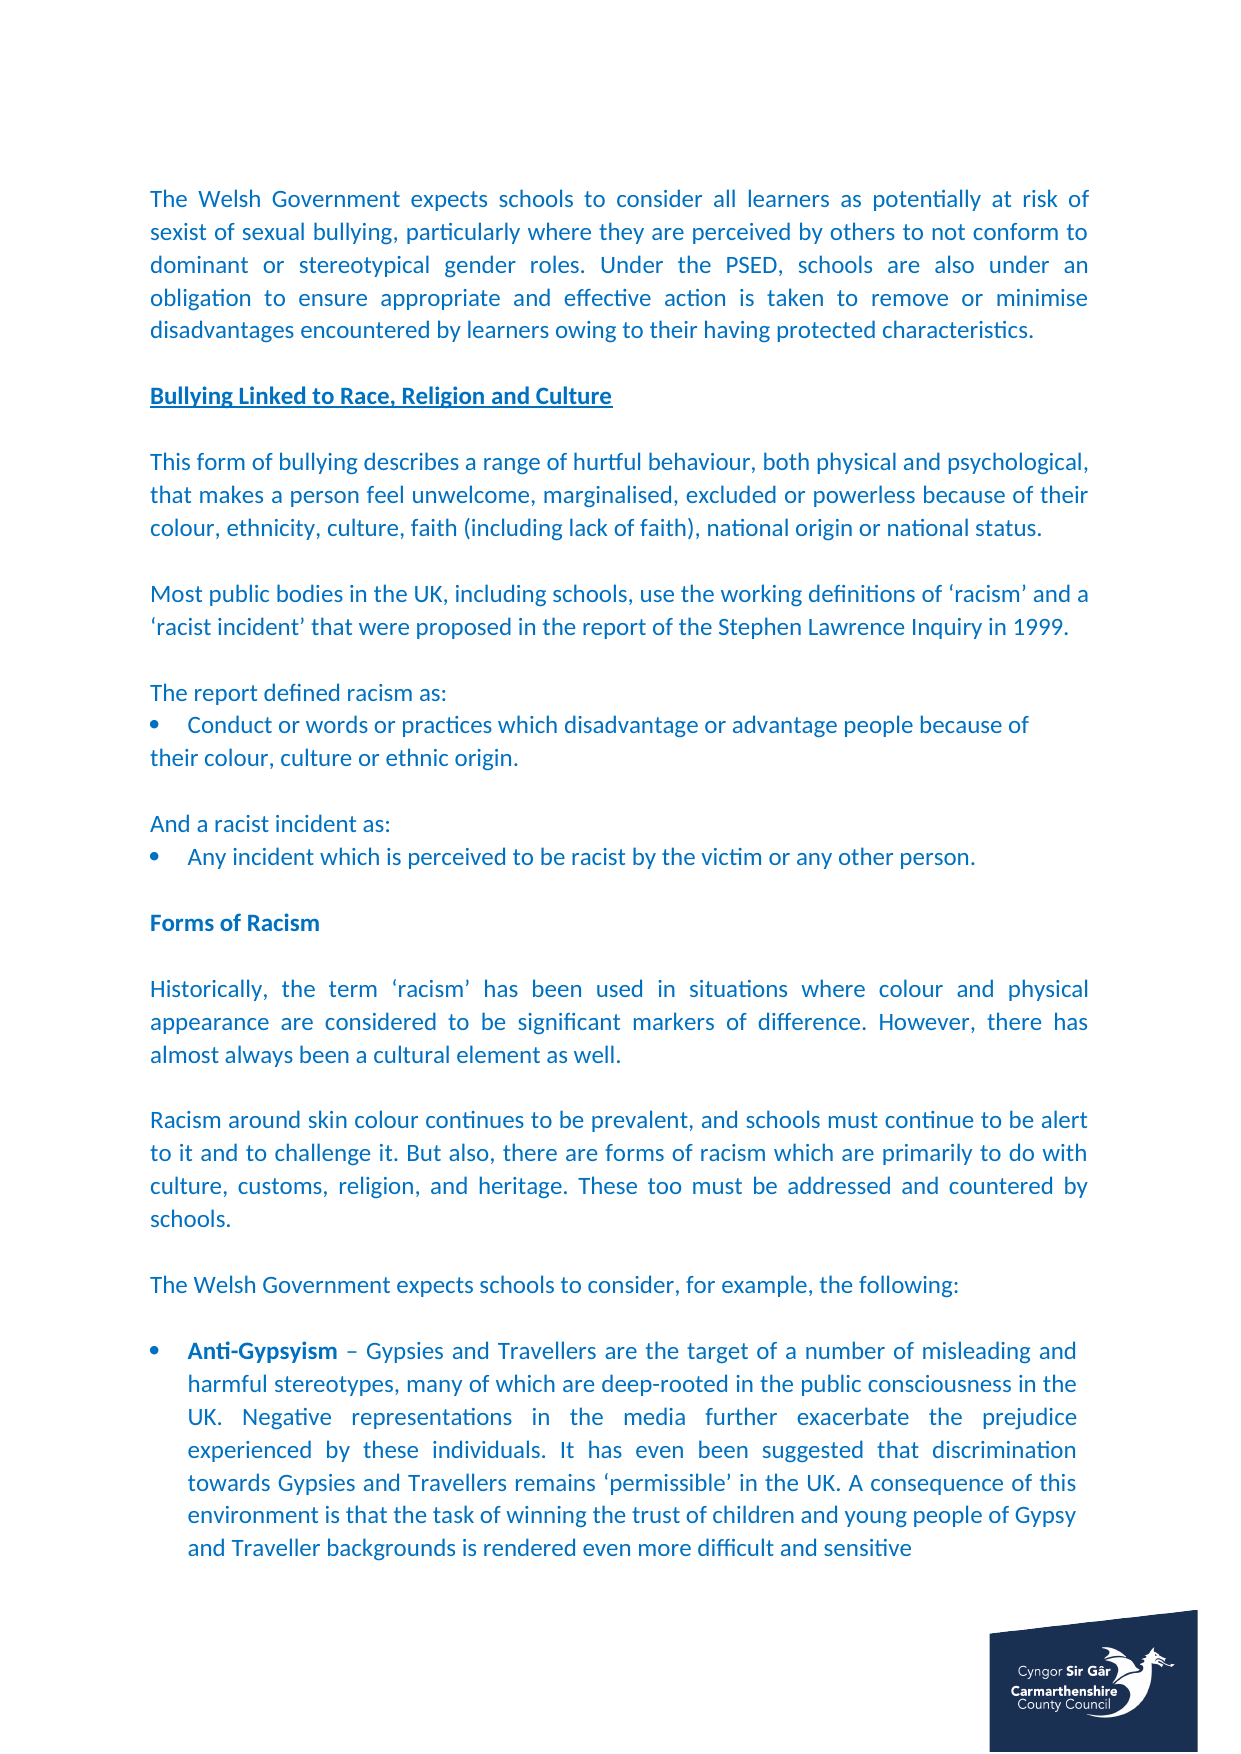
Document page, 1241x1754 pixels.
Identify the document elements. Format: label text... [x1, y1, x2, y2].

text The report defined racism as: [150, 677, 1090, 707]
list Conduct or words or practices which disadvantage or advantage people because of [150, 709, 1078, 740]
text The Welsh Government expects schools to consider all learners as potentially at risk of sexist of sexual bullying, particularly where they are perceived by others to not conform to dominant or stereotypical gender roles. Under the PSED, schools are also under an obligation to ensure appropriate and effective action is taken to remove or minimise disadvantages encountered by learners owing to their having protected characteristics. [150, 183, 1090, 345]
text The Welsh Government expects schools to consider, for example, the following: [150, 1269, 1090, 1300]
picture [989, 1610, 1198, 1752]
text Forms of Racism [150, 907, 1090, 938]
text Historically, the term ‘racism’ has been used in situations where colour and physical appearance are considered to be significant markers of difference. However, there has almost always been a cultural element as well. [150, 973, 1090, 1069]
list Anti-Gypsyism – Gypsies and Travellers are the target of a number of misleading and harmful stereotypes, many of which are deep-rooted in the public consciousness in the UK. Negative representations in the media further exacerbate the prejudice experienced by these individuals. It has even been suggested that discrimination towards Gypsies and Travellers remains ‘permissible’ in the UK. A consequence of this environment is that the task of winning the trust of children and young people of Gypsy and Traveller backgrounds is rendered even more difficult and sensitive [150, 1335, 1078, 1563]
list Any incident which is perceived to be racist by the victim or any other person. [150, 841, 1078, 872]
text their colour, culture or ethnic origin. [150, 742, 1090, 773]
text Racism around skin colour continues to be prevalent, and schools must continue to be alert to it and to challenge it. But also, there are forms of racism which are primarily to do with culture, customs, religion, and heritage. These too must be addressed and countered by schools. [150, 1104, 1090, 1234]
text Bullying Linked to Race, Religion and Culture [150, 380, 1090, 411]
text And a racist incident as: [150, 808, 1090, 839]
text This form of bullying describes a range of hurtful behaviour, both physical and psychological, that makes a person feel unwelcome, marginalised, excluded or powerless because of their colour, ethnicity, culture, faith (including lack of faith), national origin or national status. [150, 446, 1090, 543]
text Most public bodies in the UK, including schools, use the working definitions of ‘racism’ and a ‘racist incident’ that were proposed in the report of the Stephen Lawrence Inquiry in 1999. [150, 578, 1090, 641]
